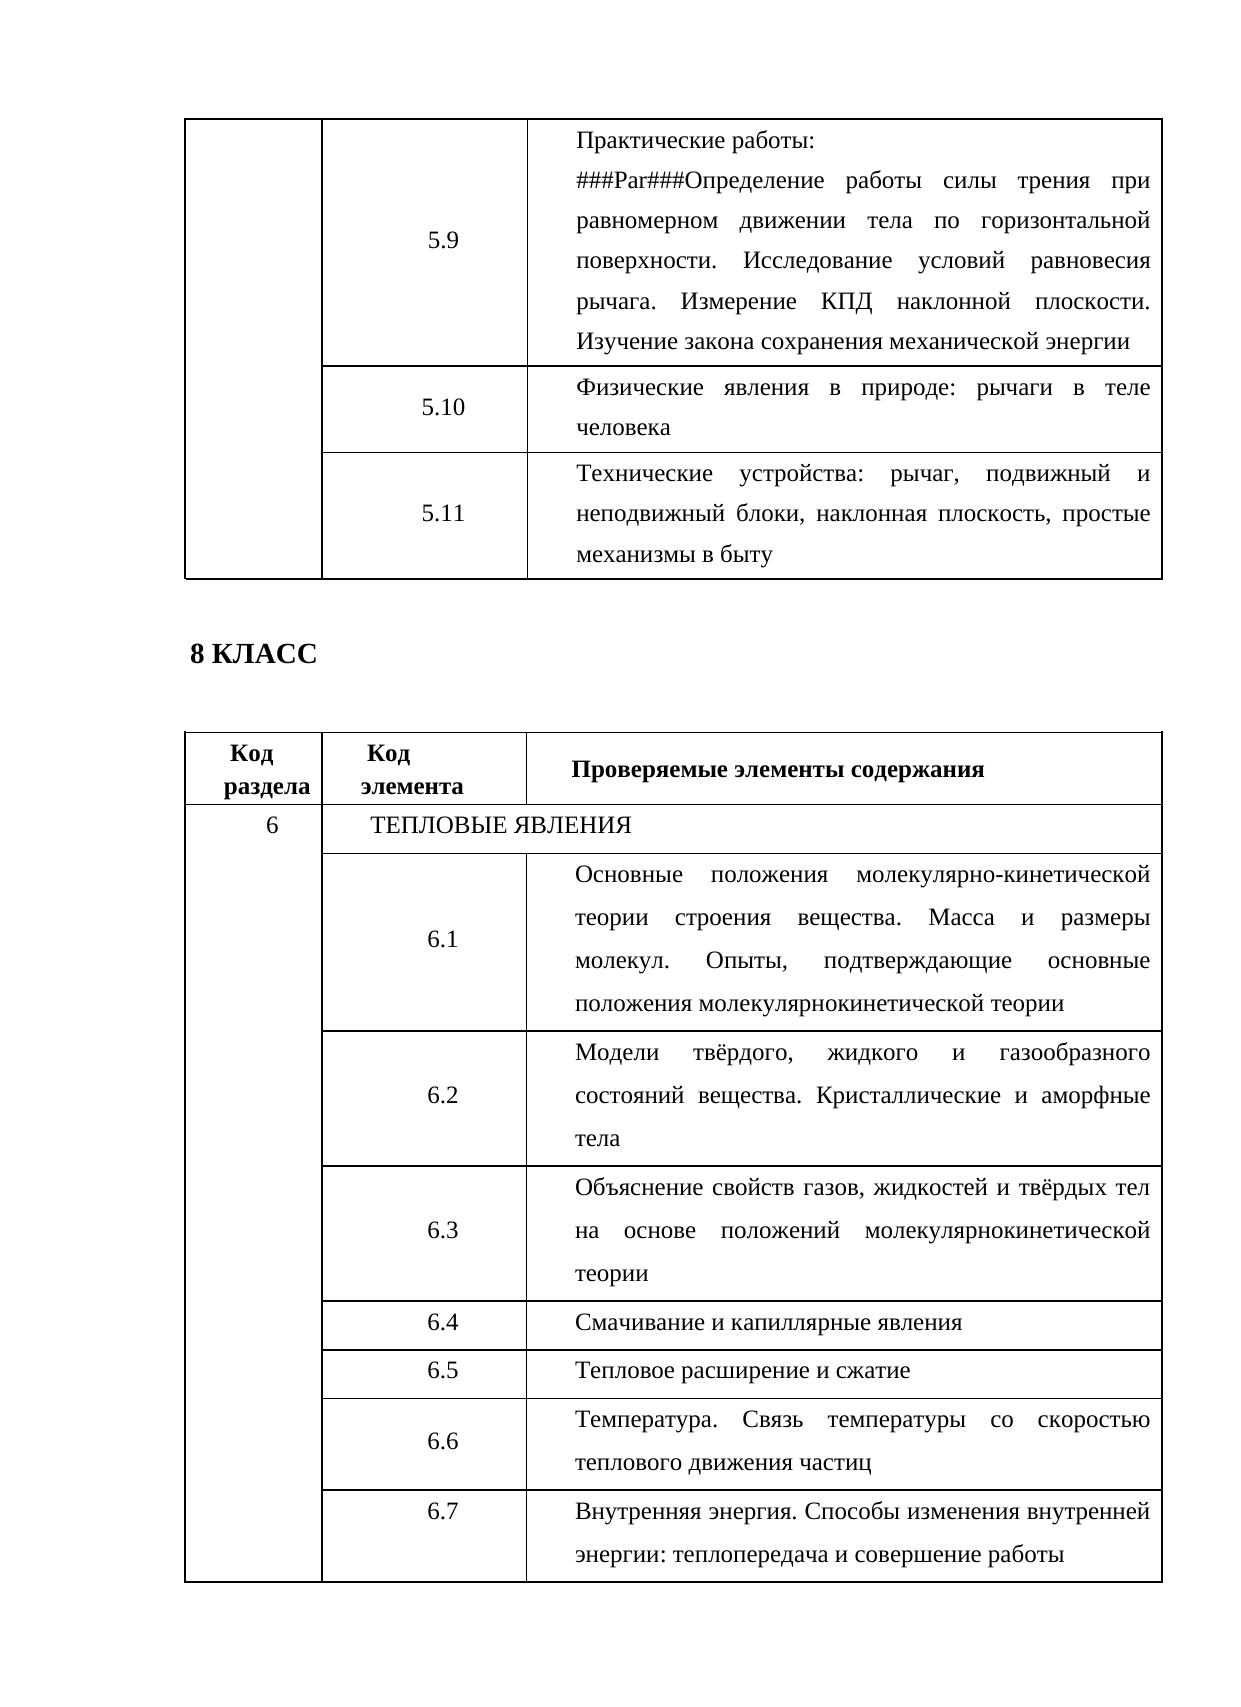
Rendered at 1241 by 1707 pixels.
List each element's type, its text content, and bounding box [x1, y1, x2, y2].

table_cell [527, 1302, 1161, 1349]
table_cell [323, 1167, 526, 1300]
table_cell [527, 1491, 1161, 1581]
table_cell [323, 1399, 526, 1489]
text 8 КЛАСС [190, 636, 1152, 670]
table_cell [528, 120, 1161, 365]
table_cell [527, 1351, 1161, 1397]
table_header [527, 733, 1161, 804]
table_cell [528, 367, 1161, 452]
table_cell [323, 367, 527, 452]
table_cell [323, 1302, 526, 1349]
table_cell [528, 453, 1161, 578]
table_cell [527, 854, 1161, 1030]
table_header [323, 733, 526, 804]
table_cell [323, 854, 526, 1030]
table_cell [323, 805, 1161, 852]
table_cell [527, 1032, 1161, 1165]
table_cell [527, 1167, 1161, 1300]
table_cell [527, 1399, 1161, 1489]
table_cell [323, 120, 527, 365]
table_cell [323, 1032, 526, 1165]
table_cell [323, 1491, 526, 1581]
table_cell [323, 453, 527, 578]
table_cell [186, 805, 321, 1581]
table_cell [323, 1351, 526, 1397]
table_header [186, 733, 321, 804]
